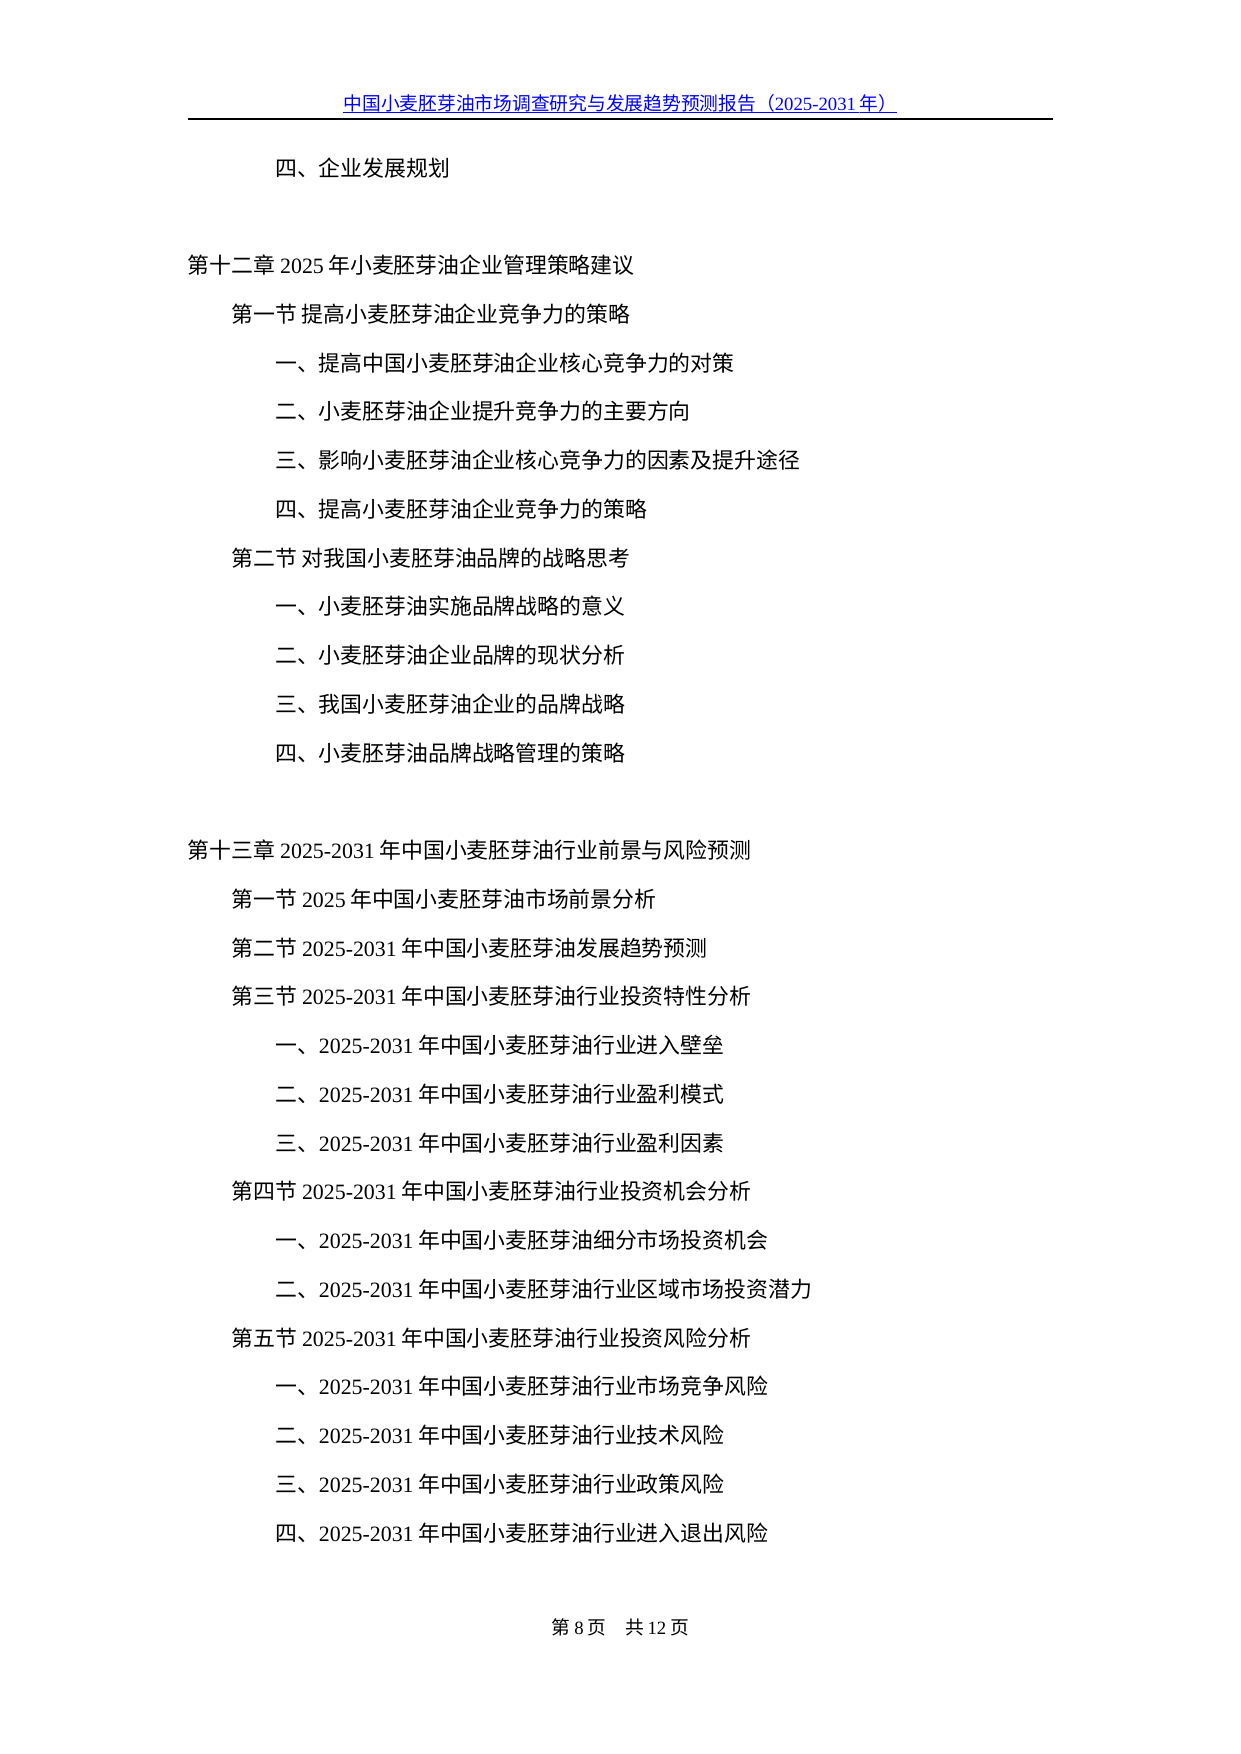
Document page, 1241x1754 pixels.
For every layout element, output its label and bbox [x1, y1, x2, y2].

text [187, 150, 1053, 1548]
